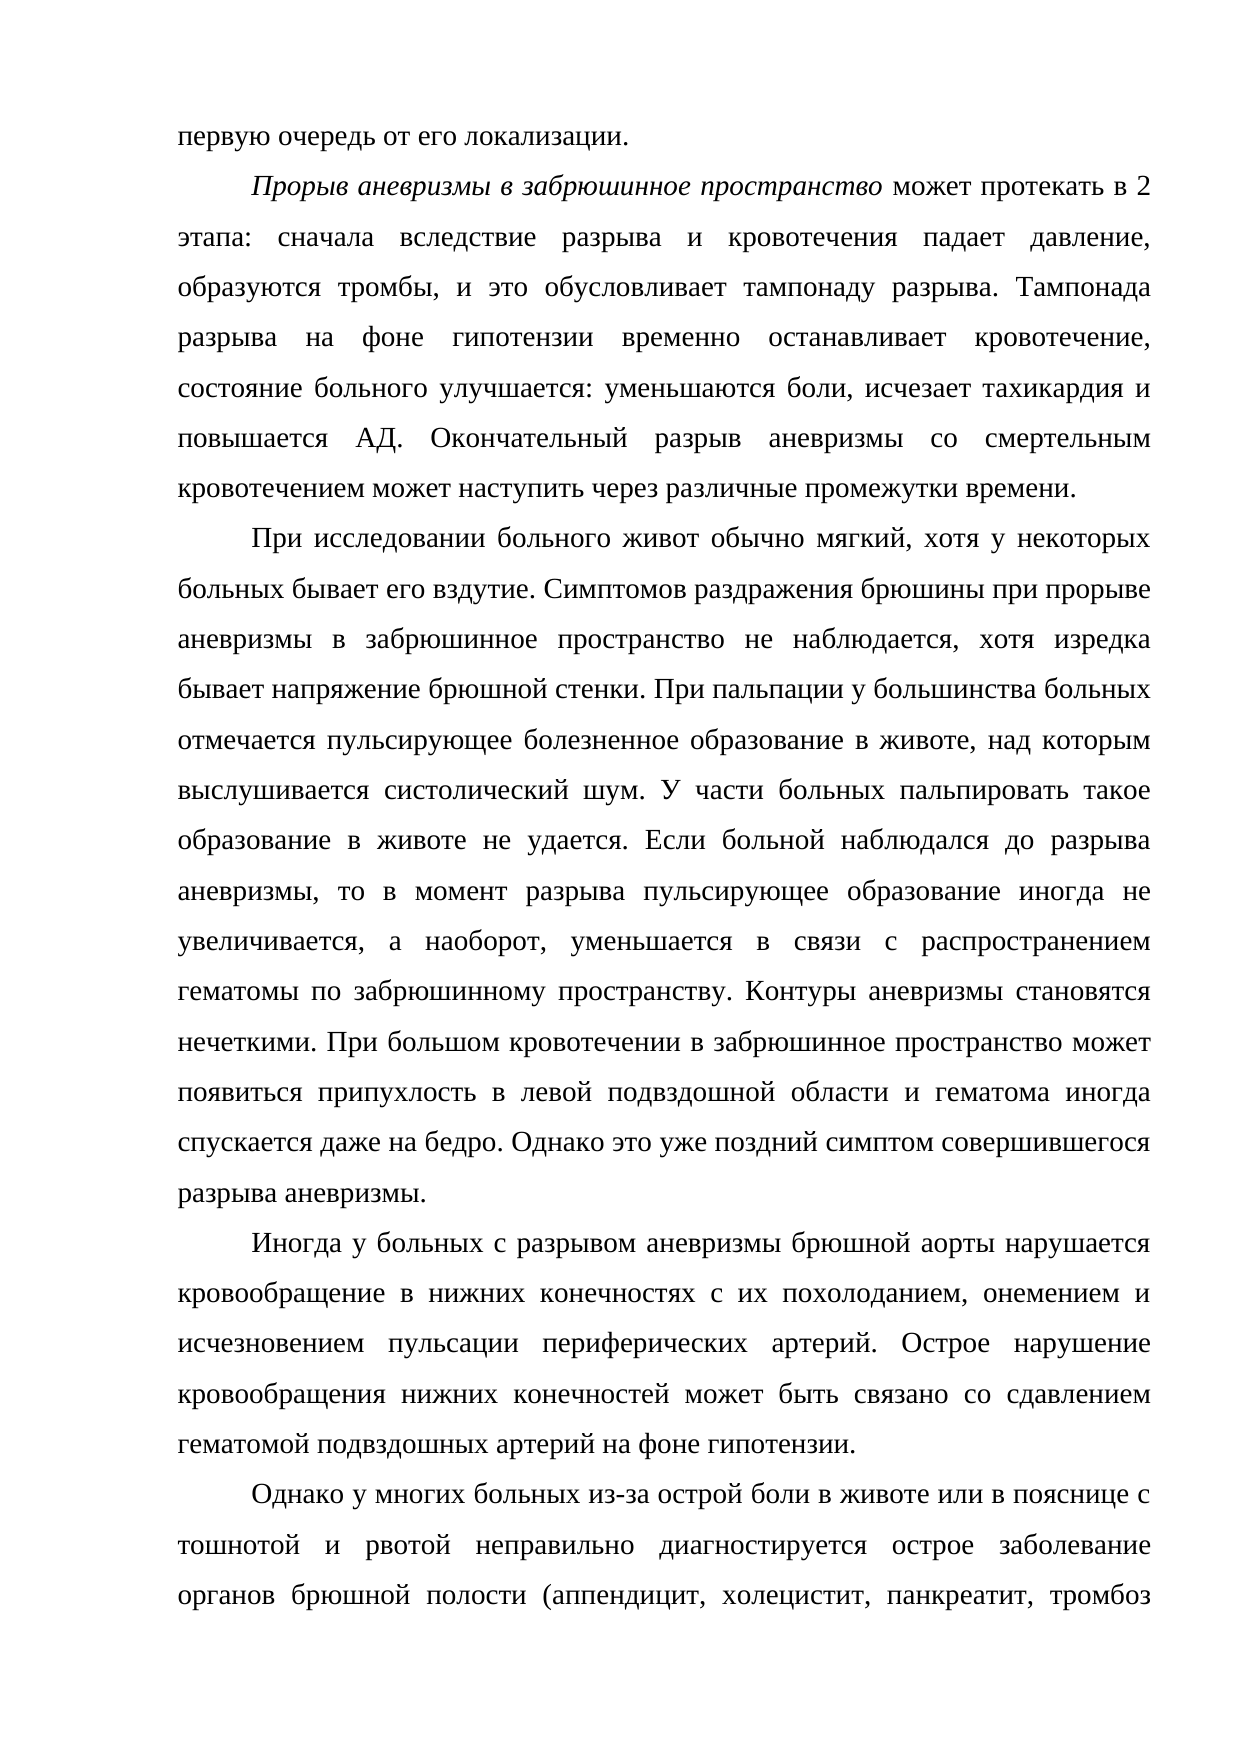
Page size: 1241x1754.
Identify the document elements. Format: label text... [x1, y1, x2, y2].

text Прорыв аневризмы в забрюшинное пространство может протекать в 2 этапа: сначала вследствие разрыва и кровотечения падает давление, образуются тромбы, и это обусловливает тампонаду разрыва. Тампонада разрыва на фоне гипотензии временно останавливает кровотечение, состояние больного улучшается: уменьшаются боли, исчезает тахикардия и повышается АД. Окончательный разрыв аневризмы со смертельным кровотечением может наступить через различные промежутки времени. [177, 168, 1152, 504]
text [177, 118, 1152, 152]
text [177, 1477, 1152, 1611]
text При исследовании больного живот обычно мягкий, хотя у некоторых больных бывает его вздутие. Симптомов раздражения брюшины при прорыве аневризмы в забрюшинное пространство не наблюдается, хотя изредка бывает напряжение брюшной стенки. При пальпации у большинства больных отмечается пульсирующее болезненное образование в животе, над которым выслушивается систолический шум. У части больных пальпировать такое образование в животе не удается. Если больной наблюдался до разрыва аневризмы, то в момент разрыва пульсирующее образование иногда не увеличивается, а наоборот, уменьшается в связи с распространением гематомы по забрюшинному пространству. Контуры аневризмы становятся нечеткими. При большом кровотечении в забрюшинное пространство может появиться припухлость в левой подвздошной области и гематома иногда спускается даже на бедро. Однако это уже поздний симптом совершившегося разрыва аневризмы. [177, 521, 1152, 1208]
text Иногда у больных с разрывом аневризмы брюшной аорты нарушается кровообращение в нижних конечностях с их похолоданием, онемением и исчезновением пульсации периферических артерий. Острое нарушение кровообращения нижних конечностей может быть связано со сдавлением гематомой подвздошных артерий на фоне гипотензии. [177, 1225, 1152, 1460]
